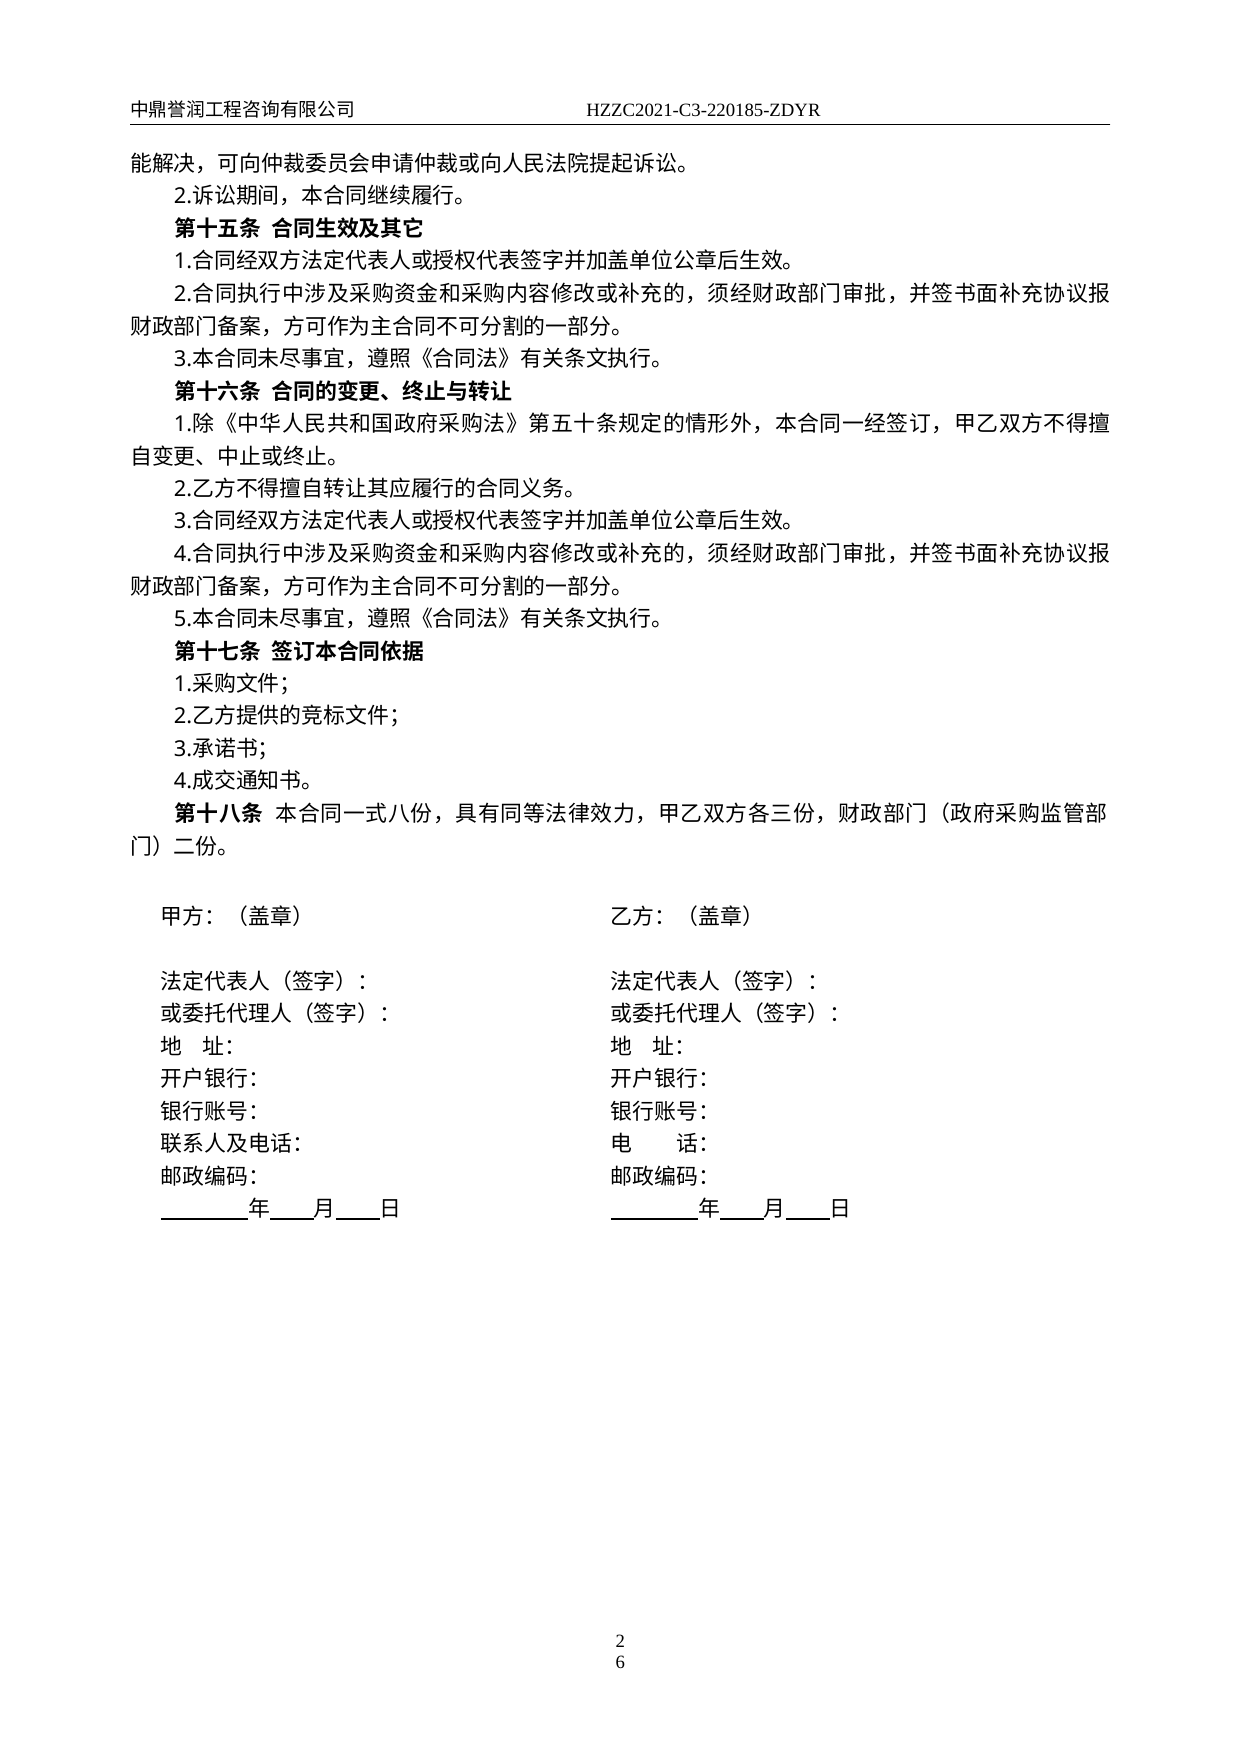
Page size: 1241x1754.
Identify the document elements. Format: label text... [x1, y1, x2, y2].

table_header 乙方：（盖章） 法定代表人（签字）： 或委托代理人（签字）： 地 址： 开户银行： 银行账号： 电 话： 邮政编码： 年 月 日 [599, 898, 1091, 1384]
text 1.合同经双方法定代表人或授权代表签字并加盖单位公章后生效。 [130, 243, 1110, 276]
text 1.除《中华人民共和国政府采购法》第五十条规定的情形外，本合同一经签订，甲乙双方不得擅自变更、中止或终止。 [130, 406, 1110, 471]
text 第十六条 合同的变更、终止与转让 [130, 373, 1110, 406]
text 1.采购文件； [130, 666, 1110, 698]
text 3.本合同未尽事宜，遵照《合同法》有关条文执行。 [130, 341, 1110, 373]
text 3.合同经双方法定代表人或授权代表签字并加盖单位公章后生效。 [130, 503, 1110, 536]
text 2.乙方不得擅自转让其应履行的合同义务。 [130, 471, 1110, 503]
text 5.本合同未尽事宜，遵照《合同法》有关条文执行。 [130, 601, 1110, 633]
text 2.合同执行中涉及采购资金和采购内容修改或补充的，须经财政部门审批，并签书面补充协议报财政部门备案，方可作为主合同不可分割的一部分。 [130, 276, 1110, 341]
text 3.承诺书； [130, 731, 1110, 763]
table_header 甲方：（盖章） 法定代表人（签字）： 或委托代理人（签字）： 地 址： 开户银行： 银行账号： 联系人及电话： 邮政编码： 年 月 日 [149, 898, 599, 1384]
text 第十八条 本合同一式八份，具有同等法律效力，甲乙双方各三份，财政部门（政府采购监管部门）二份。 [130, 796, 1110, 861]
text 第十七条 签订本合同依据 [130, 633, 1110, 666]
text 4.合同执行中涉及采购资金和采购内容修改或补充的，须经财政部门审批，并签书面补充协议报财政部门备案，方可作为主合同不可分割的一部分。 [130, 536, 1110, 601]
text 2.诉讼期间，本合同继续履行。 [130, 178, 1110, 211]
text 4.成交通知书。 [130, 763, 1110, 796]
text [130, 146, 1110, 178]
text 第十五条 合同生效及其它 [130, 211, 1110, 243]
text 2.乙方提供的竞标文件； [130, 698, 1110, 731]
